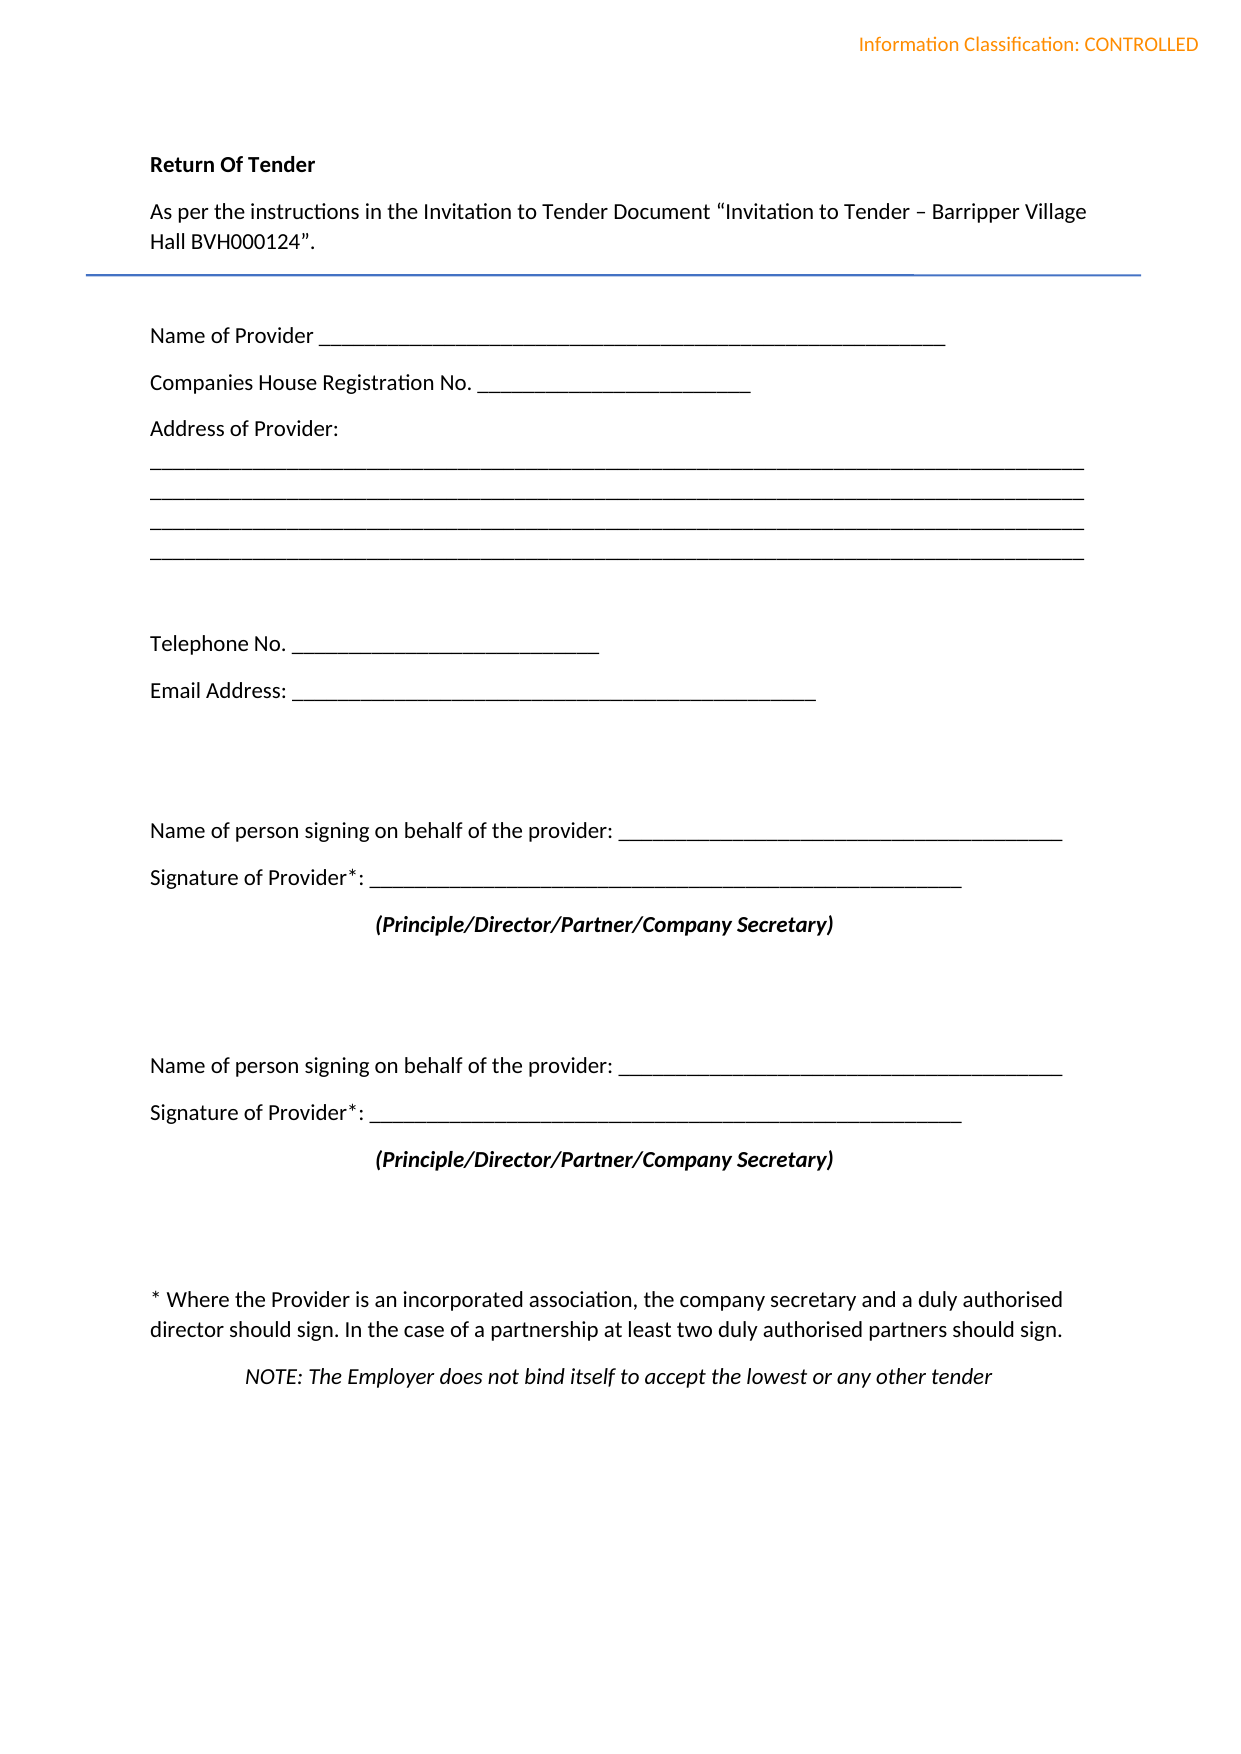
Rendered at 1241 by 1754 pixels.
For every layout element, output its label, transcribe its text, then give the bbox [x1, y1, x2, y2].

text Name of Provider _______________________________________________________ [150, 321, 1090, 349]
text Name of person signing on behalf of the provider: _______________________________________ [150, 1051, 1090, 1079]
text NOTE: The Employer does not bind itself to accept the lowest or any other tender [150, 1362, 1090, 1391]
text (Principle/Director/Partner/Company Secretary) [150, 910, 1090, 938]
text Telephone No. ___________________________ [150, 629, 1090, 657]
text (Principle/Director/Partner/Company Secretary) [150, 1145, 1090, 1173]
text Signature of Provider*: ____________________________________________________ [150, 1098, 1090, 1126]
text Name of person signing on behalf of the provider: _______________________________________ [150, 817, 1090, 845]
text As per the instructions in the Invitation to Tender Document “Invitation to Tender – Barripper Village Hall BVH000124”. [150, 197, 1090, 255]
text * Where the Provider is an incorporated association, the company secretary and a duly authorised director should sign. In the case of a partnership at least two duly authorised partners should sign. [150, 1285, 1090, 1344]
text Email Address: ______________________________________________ [150, 676, 1090, 704]
text Companies House Registration No. ________________________ [150, 368, 1090, 396]
text Signature of Provider*: ____________________________________________________ [150, 863, 1090, 892]
text Address of Provider: ________________________________________________________________________________________________________________________________________________________________________________________________________________________________________________________________________________________________________________________________________ [150, 414, 1090, 563]
text Return Of Tender [150, 150, 1090, 178]
